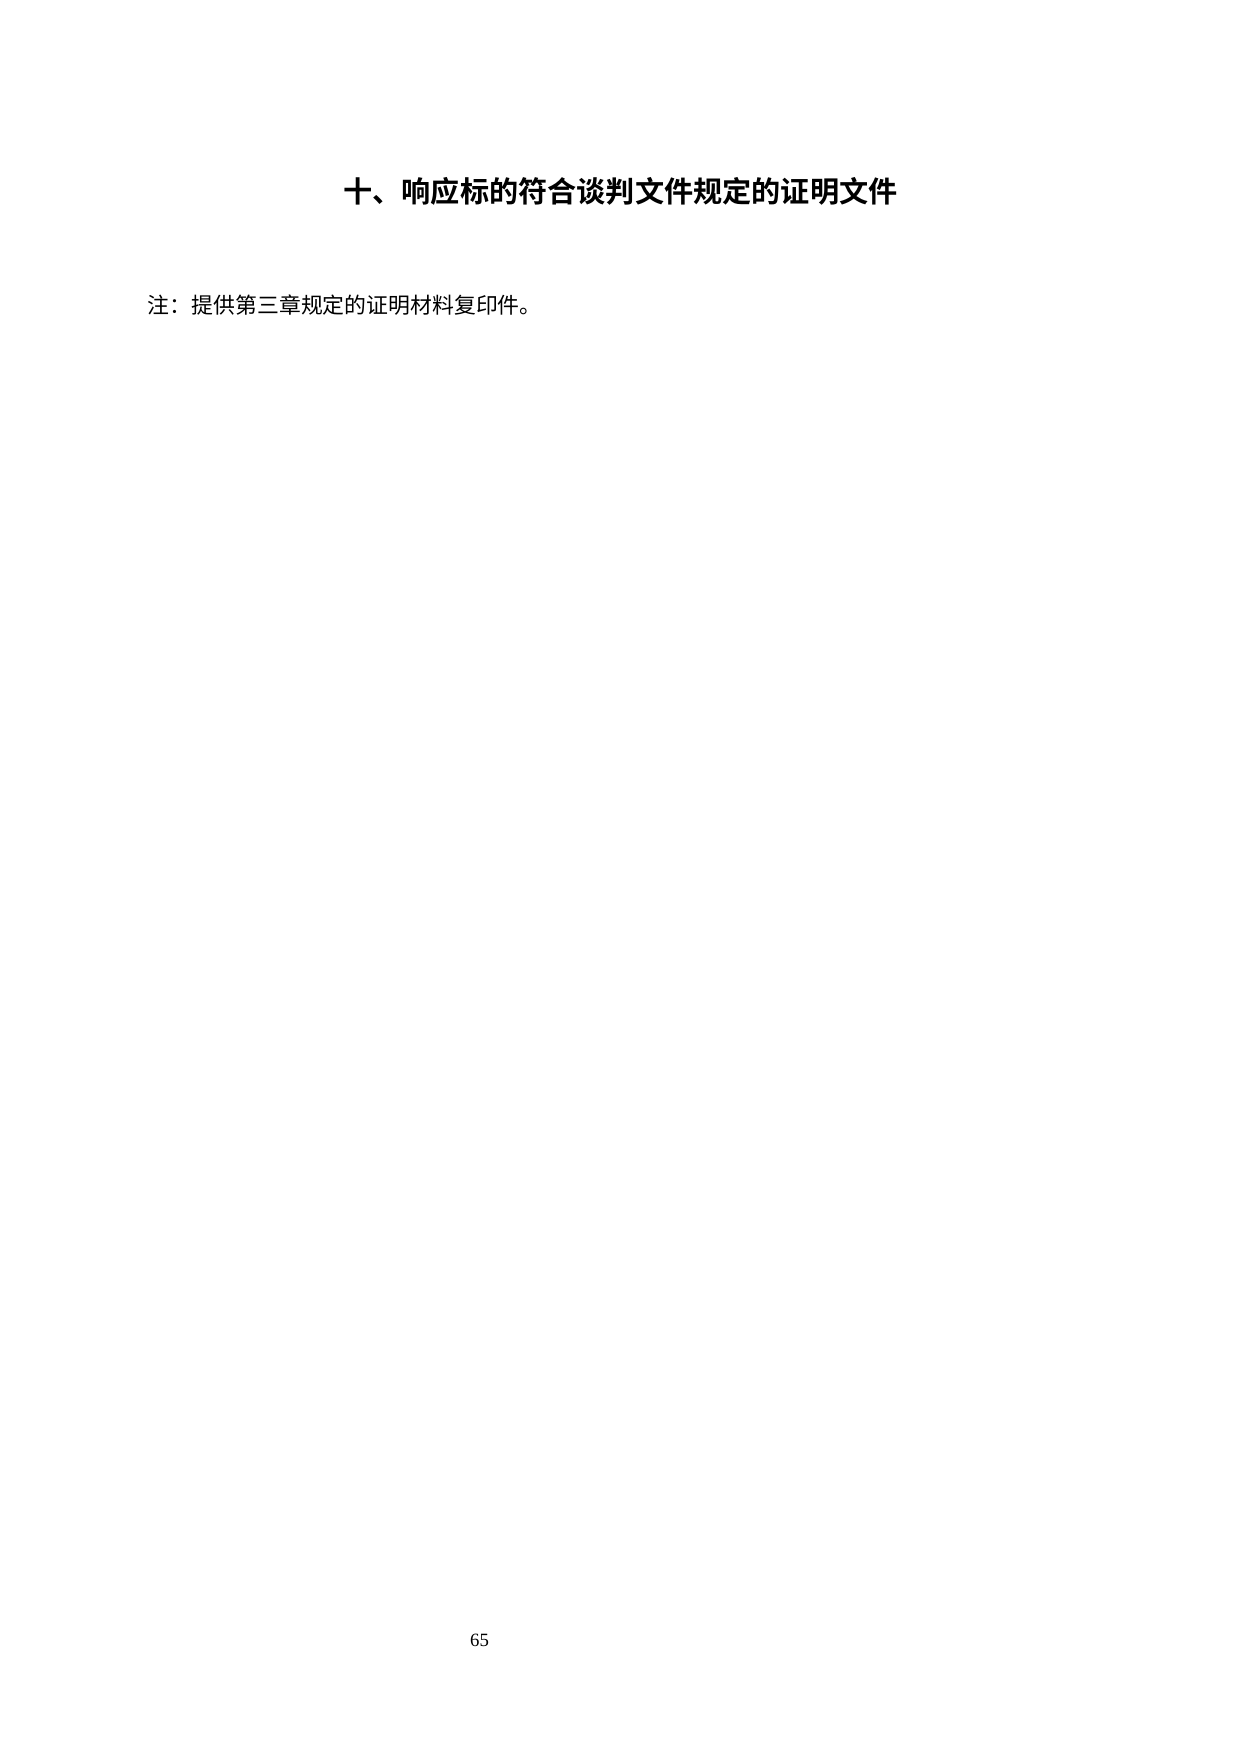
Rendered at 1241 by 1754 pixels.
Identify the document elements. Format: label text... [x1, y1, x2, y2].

text 十、响应标的符合谈判文件规定的证明文件 [148, 157, 1092, 222]
text 注：提供第三章规定的证明材料复印件。 [148, 288, 1092, 319]
